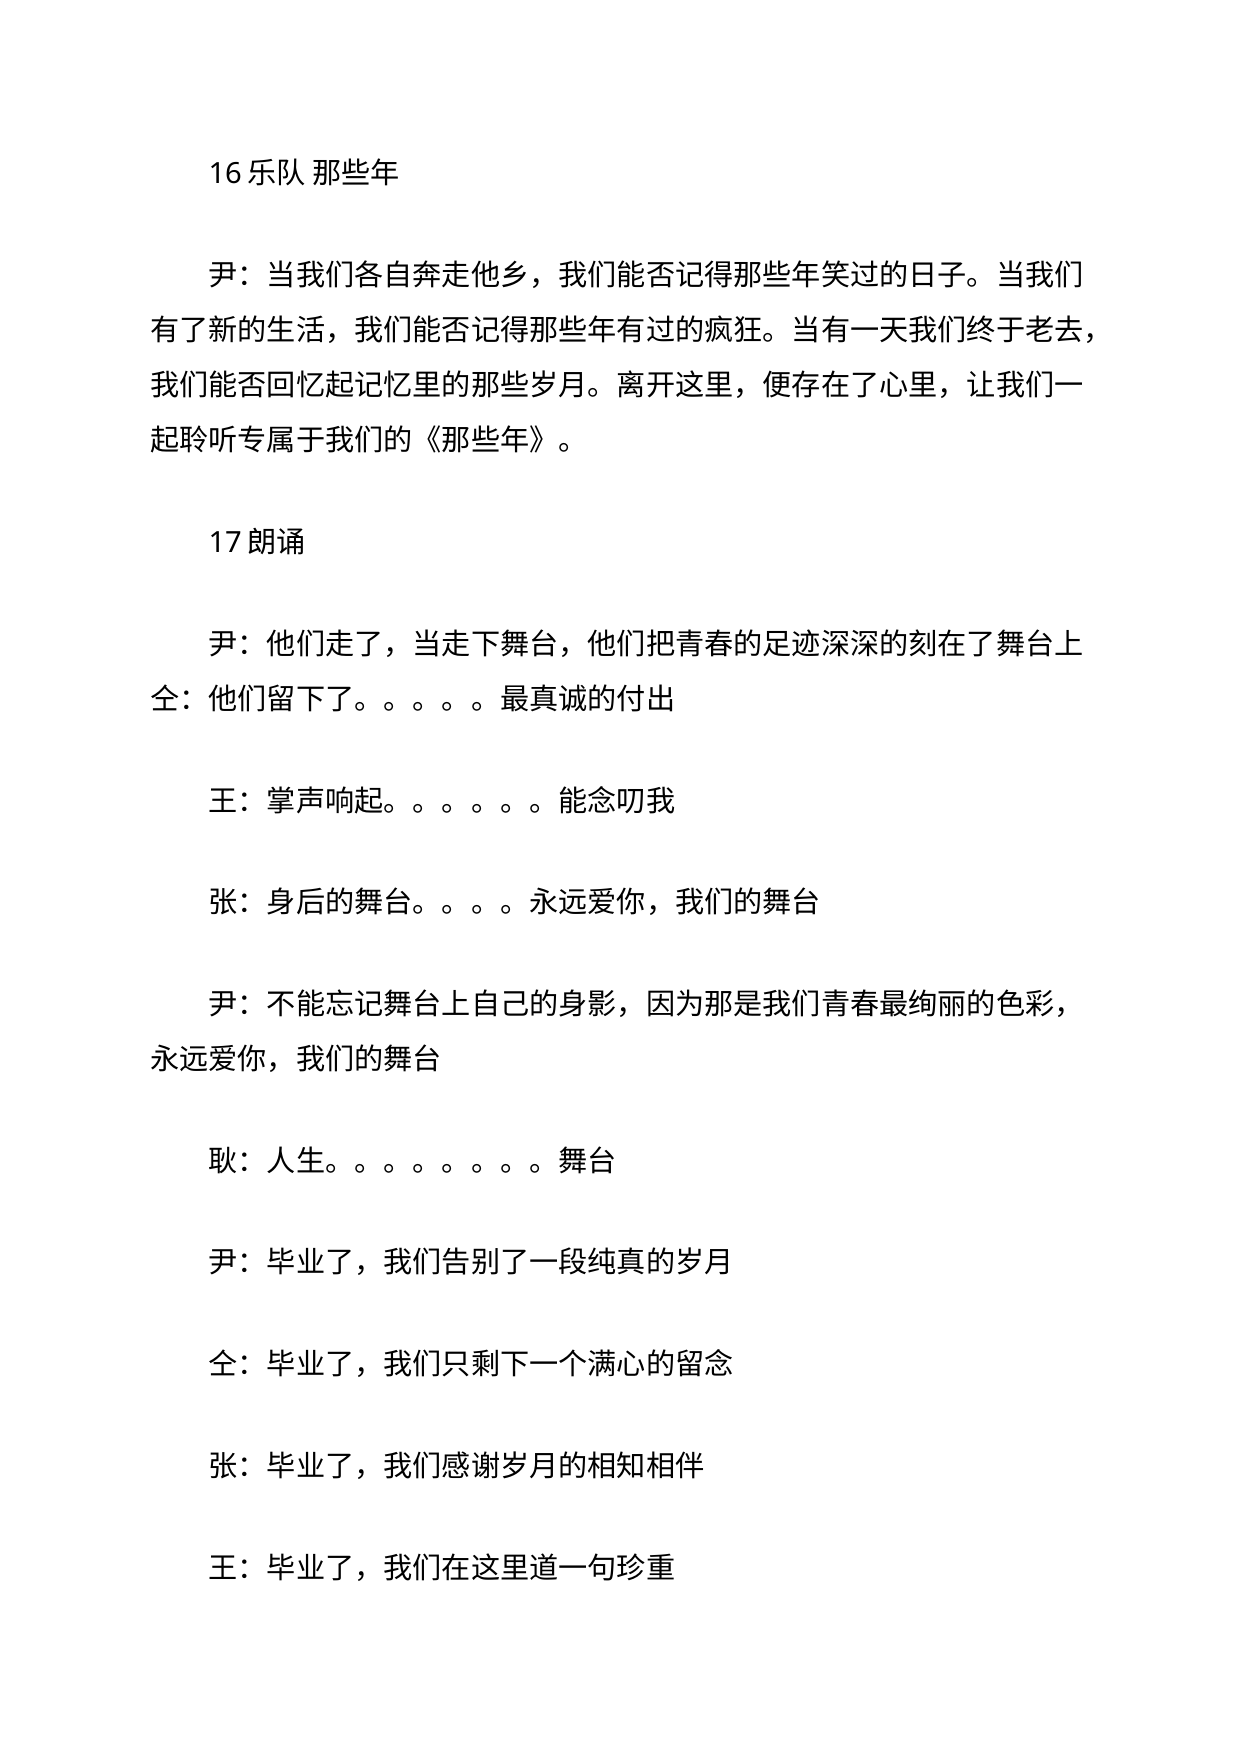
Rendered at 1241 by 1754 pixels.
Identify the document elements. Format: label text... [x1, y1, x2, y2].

text 王：掌声响起。。。。。。能念叨我 [150, 777, 1090, 819]
text 仝：毕业了，我们只剩下一个满心的留念 [150, 1341, 1090, 1383]
text 17朗诵 [150, 518, 1090, 561]
text 尹：不能忘记舞台上自己的身影，因为那是我们青春最绚丽的色彩，永远爱你，我们的舞台 [150, 981, 1090, 1078]
text 16乐队 那些年 [150, 150, 1090, 192]
text 张：毕业了，我们感谢岁月的相知相伴 [150, 1443, 1090, 1485]
text 耿：人生。。。。。。。。舞台 [150, 1137, 1090, 1179]
text 尹：当我们各自奔走他乡，我们能否记得那些年笑过的日子。当我们有了新的生活，我们能否记得那些年有过的疯狂。当有一天我们终于老去，我们能否回忆起记忆里的那些岁月。离开这里，便存在了心里，让我们一起聆听专属于我们的《那些年》。 [150, 252, 1090, 459]
text 王：毕业了，我们在这里道一句珍重 [150, 1544, 1090, 1587]
text 尹：毕业了，我们告别了一段纯真的岁月 [150, 1239, 1090, 1281]
text 张：身后的舞台。。。。永远爱你，我们的舞台 [150, 879, 1090, 921]
text 尹：他们走了，当走下舞台，他们把青春的足迹深深的刻在了舞台上 仝：他们留下了。。。。。最真诚的付出 [150, 620, 1090, 718]
